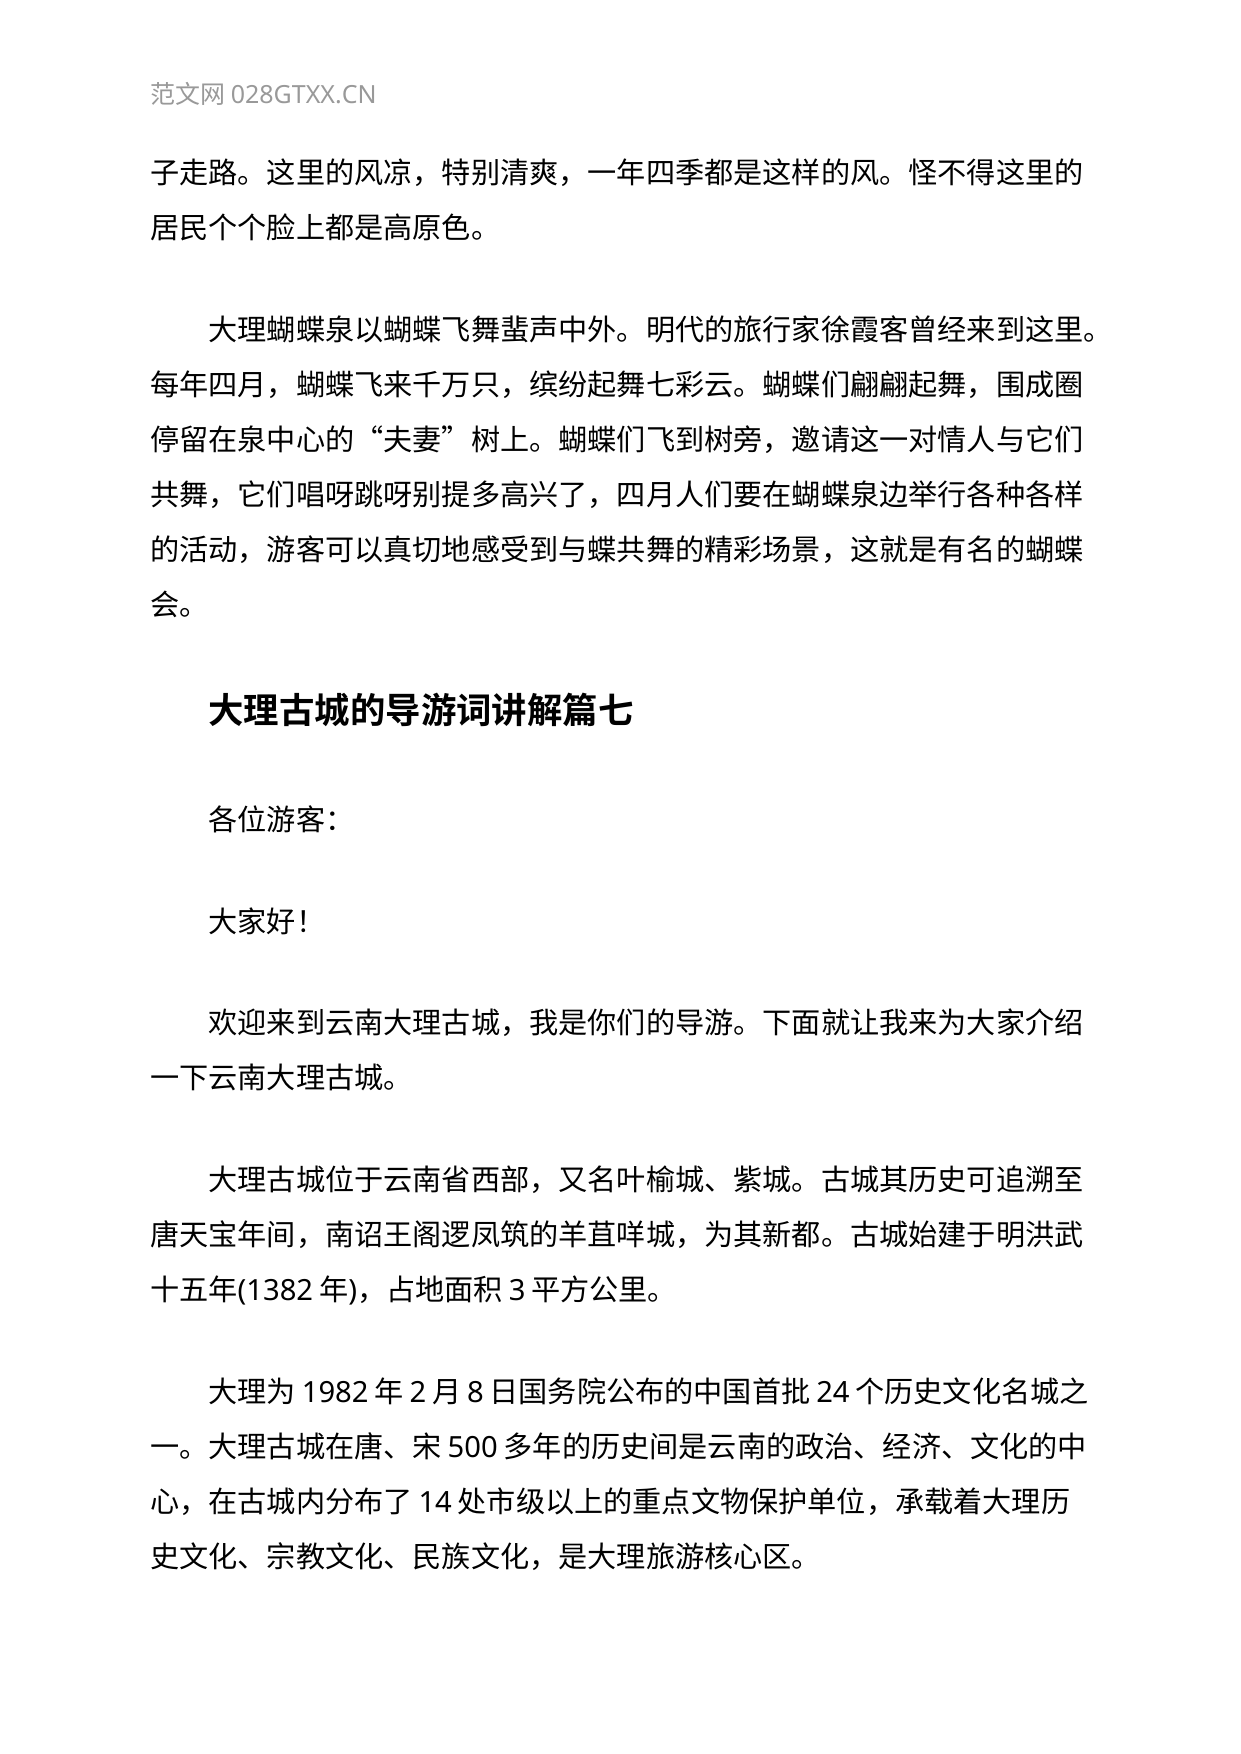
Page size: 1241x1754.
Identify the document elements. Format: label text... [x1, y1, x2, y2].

text 大理为1982年2月8日国务院公布的中国首批24个历史文化名城之一。大理古城在唐、宋500多年的历史间是云南的政治、经济、文化的中心，在古城内分布了14处市级以上的重点文物保护单位，承载着大理历史文化、宗教文化、民族文化，是大理旅游核心区。 [150, 1368, 1090, 1576]
text 大理古城位于云南省西部，又名叶榆城、紫城。古城其历史可追溯至唐天宝年间，南诏王阁逻凤筑的羊苴咩城，为其新都。古城始建于明洪武十五年(1382年)，占地面积3平方公里。 [150, 1157, 1090, 1309]
text 大家好！ [150, 898, 1090, 940]
text 大理古城的导游词讲解篇七 [150, 683, 1090, 734]
text 大理蝴蝶泉以蝴蝶飞舞蜚声中外。明代的旅行家徐霞客曾经来到这里。每年四月，蝴蝶飞来千万只，缤纷起舞七彩云。蝴蝶们翩翩起舞，围成圈停留在泉中心的“夫妻”树上。蝴蝶们飞到树旁，邀请这一对情人与它们共舞，它们唱呀跳呀别提多高兴了，四月人们要在蝴蝶泉边举行各种各样的活动，游客可以真切地感受到与蝶共舞的精彩场景，这就是有名的蝴蝶会。 [150, 307, 1090, 623]
text 各位游客： [150, 796, 1090, 839]
text 欢迎来到云南大理古城，我是你们的导游。下面就让我来为大家介绍一下云南大理古城。 [150, 1000, 1090, 1097]
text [150, 150, 1090, 247]
